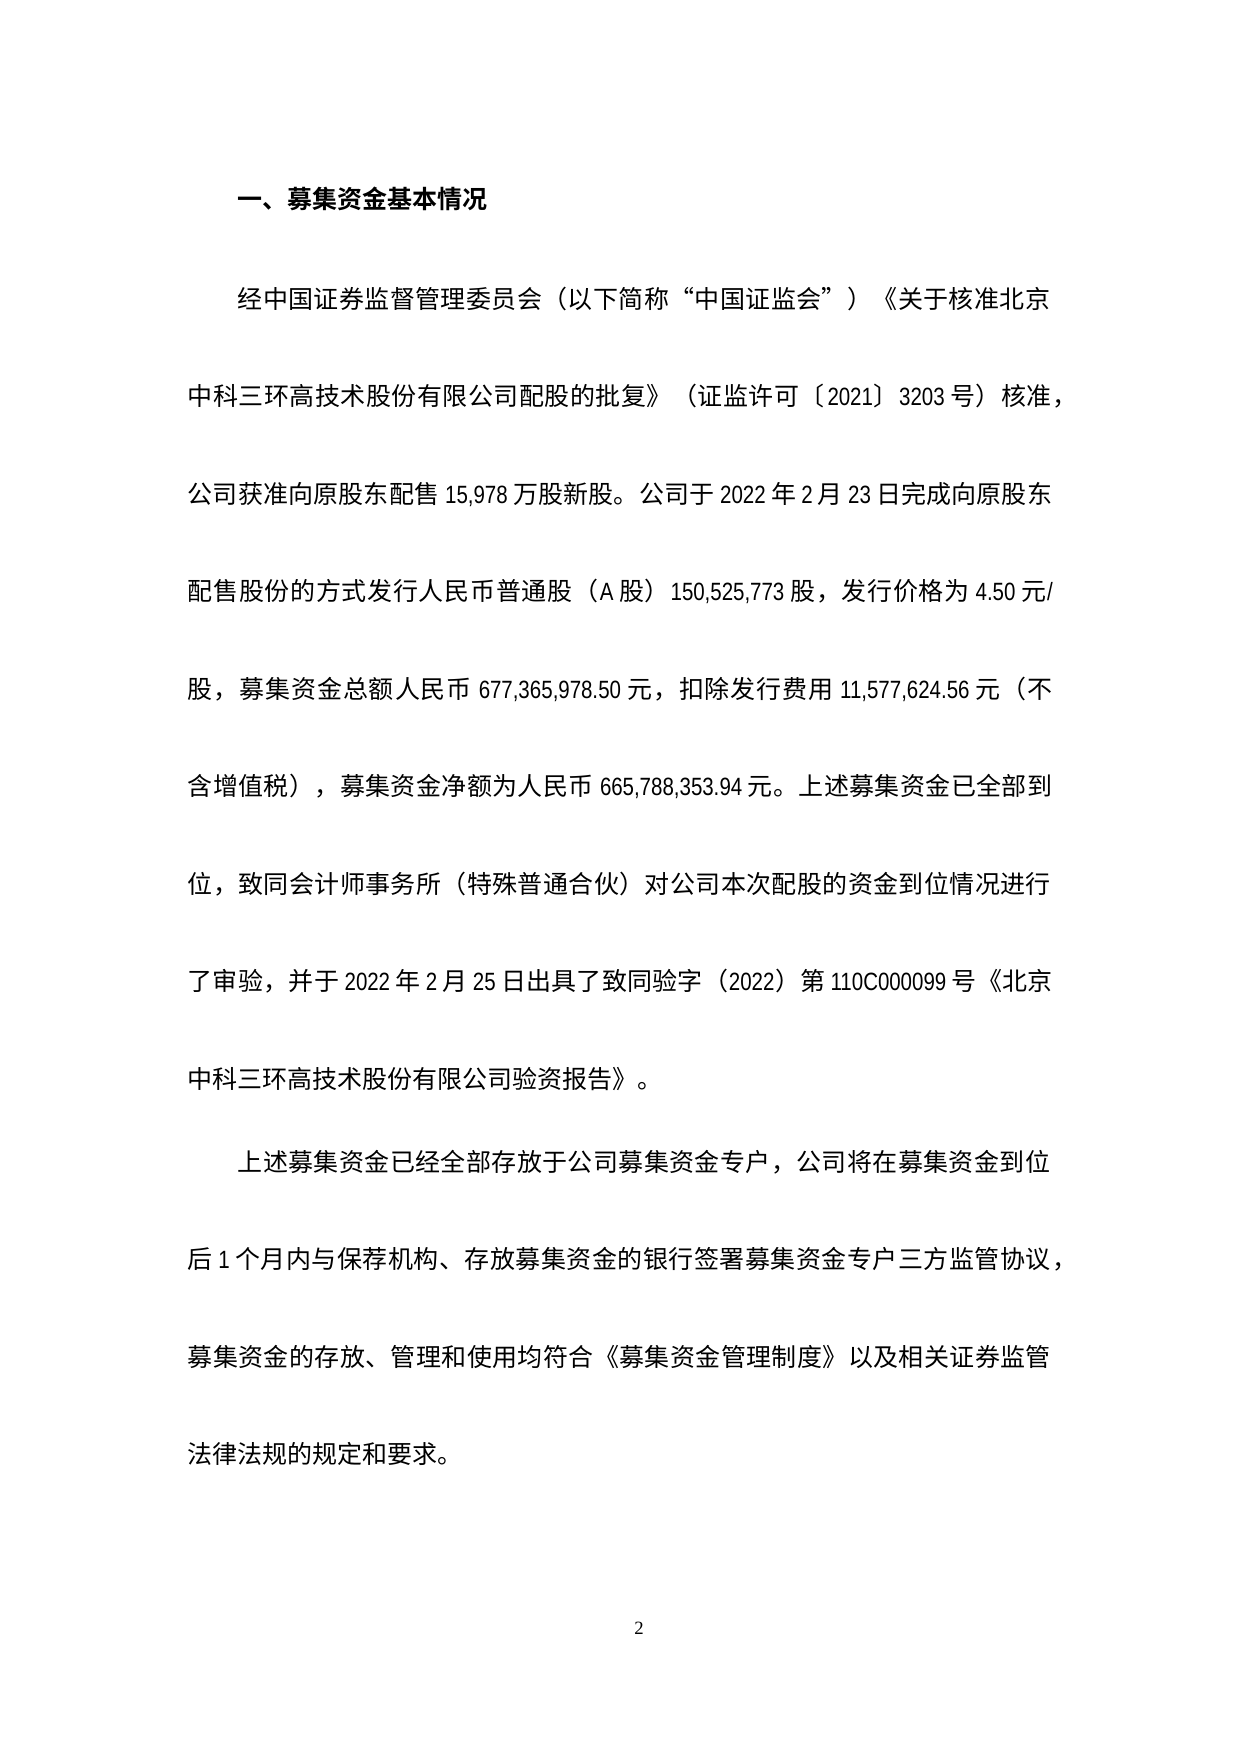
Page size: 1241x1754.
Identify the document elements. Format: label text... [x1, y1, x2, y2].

text 上述募集资金已经全部存放于公司募集资金专户，公司将在募集资金到位后1个月内与保荐机构、存放募集资金的银行签署募集资金专户三方监管协议，募集资金的存放、管理和使用均符合《募集资金管理制度》以及相关证券监管法律法规的规定和要求。 [187, 1128, 1053, 1485]
text 一、募集资金基本情况 [187, 165, 1053, 230]
text 经中国证券监督管理委员会（以下简称“中国证监会”）《关于核准北京中科三环高技术股份有限公司配股的批复》（证监许可〔2021〕3203号）核准，公司获准向原股东配售15,978万股新股。公司于2022年2月23日完成向原股东配售股份的方式发行人民币普通股（A股）150,525,773股，发行价格为4.50元/股，募集资金总额人民币677,365,978.50元，扣除发行费用11,577,624.56元（不含增值税），募集资金净额为人民币665,788,353.94元。上述募集资金已全部到位，致同会计师事务所（特殊普通合伙）对公司本次配股的资金到位情况进行了审验，并于2022年2月25日出具了致同验字（2022）第110C000099号《北京中科三环高技术股份有限公司验资报告》。 [187, 265, 1053, 1110]
